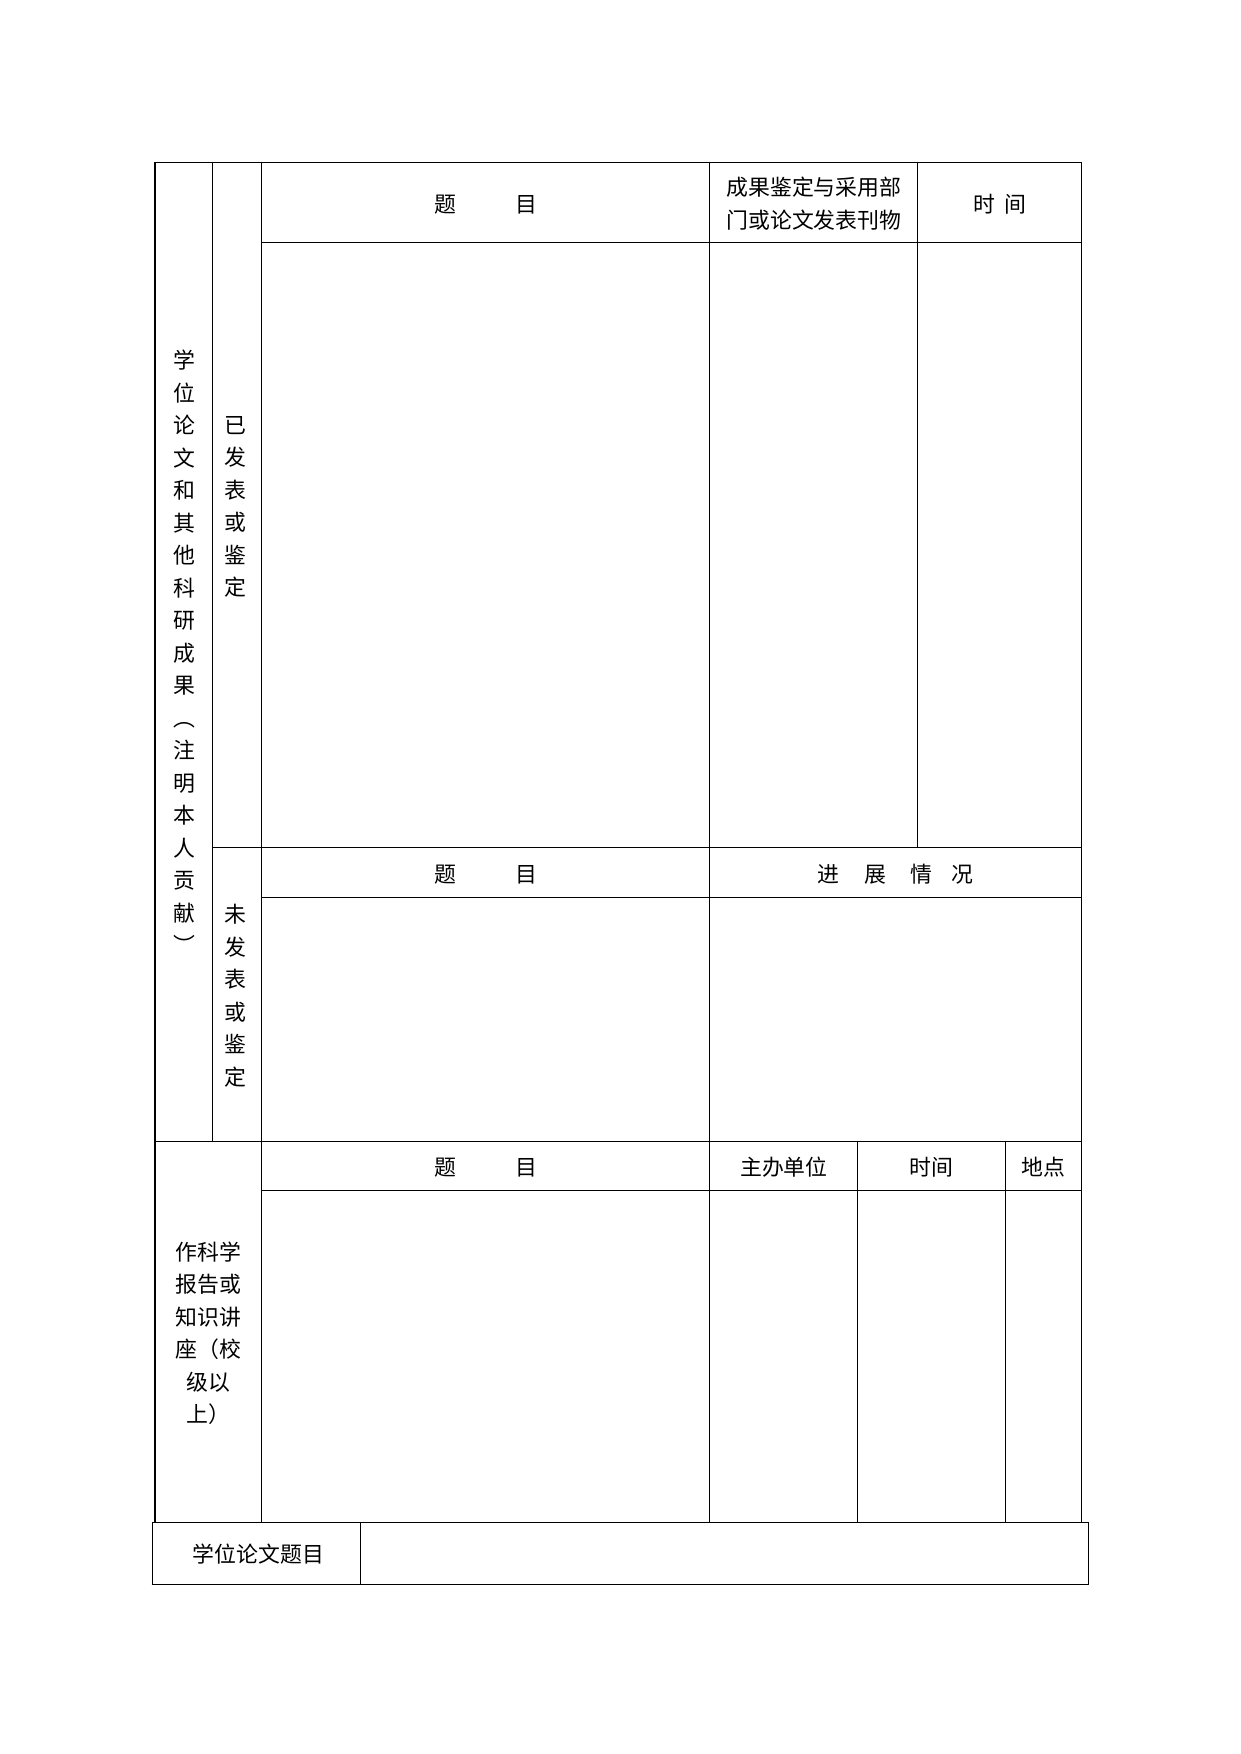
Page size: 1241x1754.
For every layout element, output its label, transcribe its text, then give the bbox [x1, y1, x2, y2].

table_header 成果鉴定与采用部门或论文发表刊物 [710, 163, 917, 242]
table_header 题 目 [262, 163, 709, 242]
table_cell 题 目 [262, 1142, 709, 1189]
table_header 时 间 [918, 163, 1081, 242]
table_cell [361, 1523, 1088, 1583]
table_cell [710, 243, 917, 847]
table_cell 学位论文题目 [153, 1523, 360, 1583]
table_cell [1006, 1191, 1081, 1522]
table_cell [262, 243, 709, 847]
table_cell 主办单位 [710, 1142, 857, 1189]
table_cell [262, 898, 709, 1141]
table_header 已 发 表 或 鉴 定 [213, 163, 261, 847]
table_cell 进 展 情 况 [710, 848, 1081, 897]
table_cell 时间 [858, 1142, 1005, 1189]
table_cell 作科学报告或知识讲座（校级以上） [156, 1142, 261, 1522]
table_header 学位论文和 其他科研成果 ︵ 注明本人贡献 ︶ [156, 163, 212, 1141]
table_cell [710, 898, 1081, 1141]
table_cell [710, 1191, 857, 1522]
table_cell [858, 1191, 1005, 1522]
table_cell 未发表或 鉴定 [213, 848, 261, 1141]
table_cell 地点 [1006, 1142, 1081, 1189]
table_cell 题 目 [262, 848, 709, 897]
table_cell [262, 1191, 709, 1522]
table_cell [918, 243, 1081, 847]
